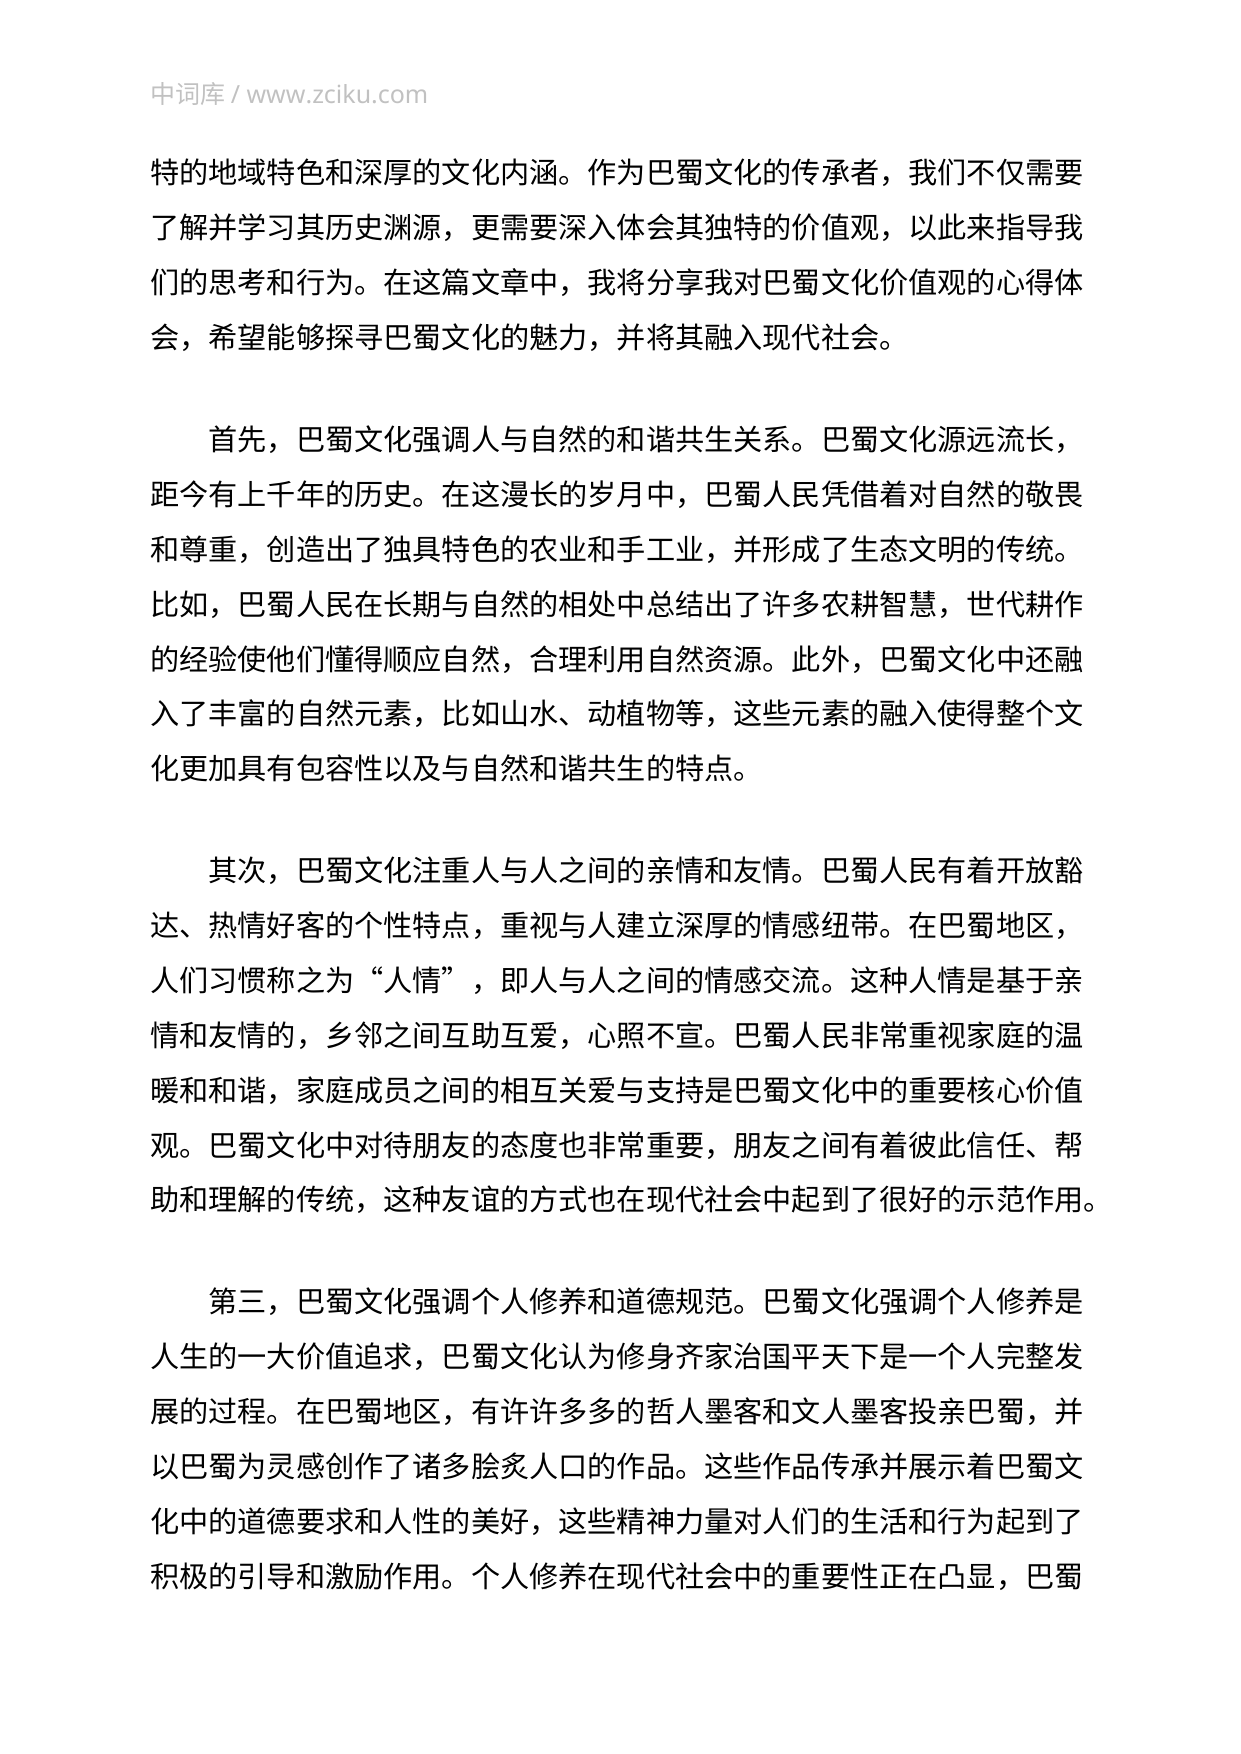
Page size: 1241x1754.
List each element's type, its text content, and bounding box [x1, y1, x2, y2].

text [150, 1279, 1090, 1596]
text 其次，巴蜀文化注重人与人之间的亲情和友情。巴蜀人民有着开放豁达、热情好客的个性特点，重视与人建立深厚的情感纽带。在巴蜀地区，人们习惯称之为“人情”，即人与人之间的情感交流。这种人情是基于亲情和友情的，乡邻之间互助互爱，心照不宣。巴蜀人民非常重视家庭的温暖和和谐，家庭成员之间的相互关爱与支持是巴蜀文化中的重要核心价值观。巴蜀文化中对待朋友的态度也非常重要，朋友之间有着彼此信任、帮助和理解的传统，这种友谊的方式也在现代社会中起到了很好的示范作用。 [150, 848, 1090, 1219]
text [150, 150, 1090, 357]
text 首先，巴蜀文化强调人与自然的和谐共生关系。巴蜀文化源远流长，距今有上千年的历史。在这漫长的岁月中，巴蜀人民凭借着对自然的敬畏和尊重，创造出了独具特色的农业和手工业，并形成了生态文明的传统。比如，巴蜀人民在长期与自然的相处中总结出了许多农耕智慧，世代耕作的经验使他们懂得顺应自然，合理利用自然资源。此外，巴蜀文化中还融入了丰富的自然元素，比如山水、动植物等，这些元素的融入使得整个文化更加具有包容性以及与自然和谐共生的特点。 [150, 416, 1090, 788]
